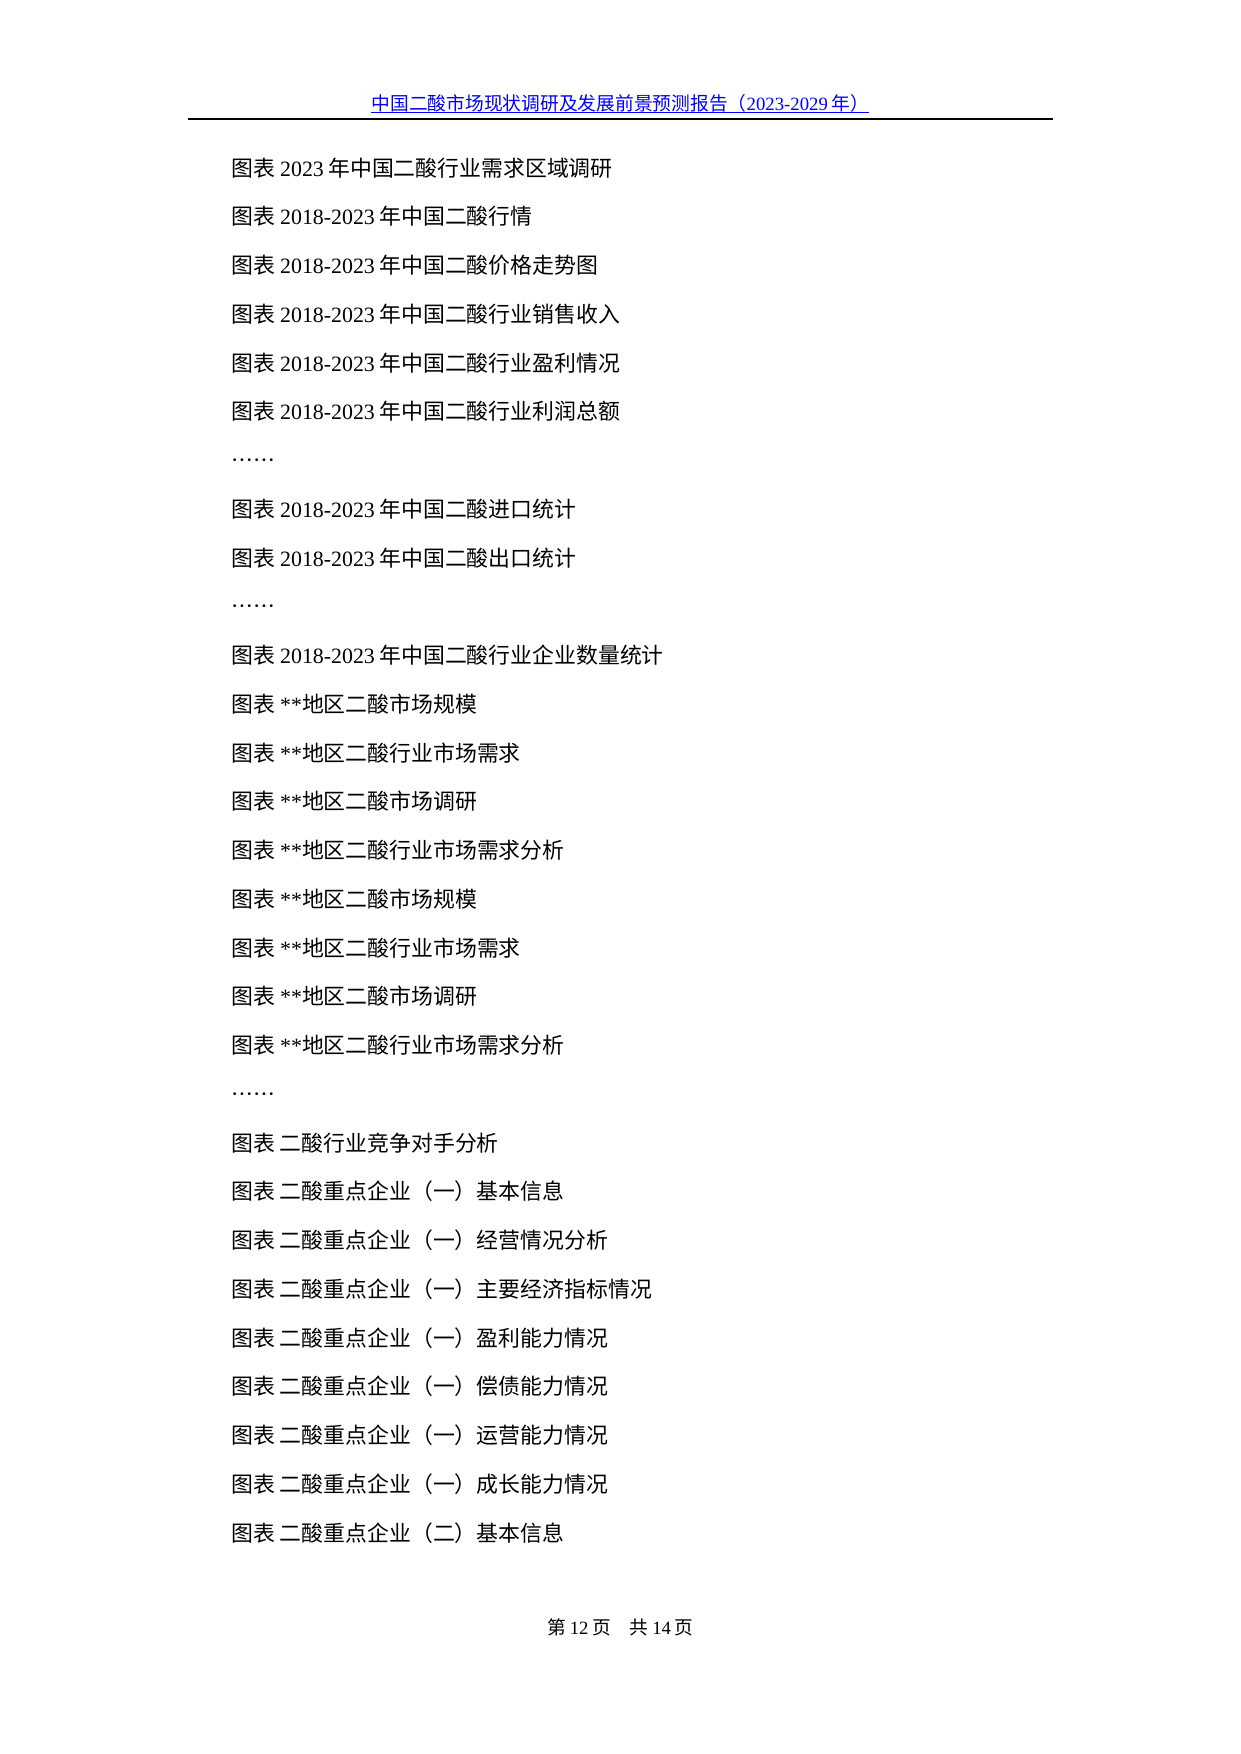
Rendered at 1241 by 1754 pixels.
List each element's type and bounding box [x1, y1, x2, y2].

text [187, 150, 1053, 1548]
